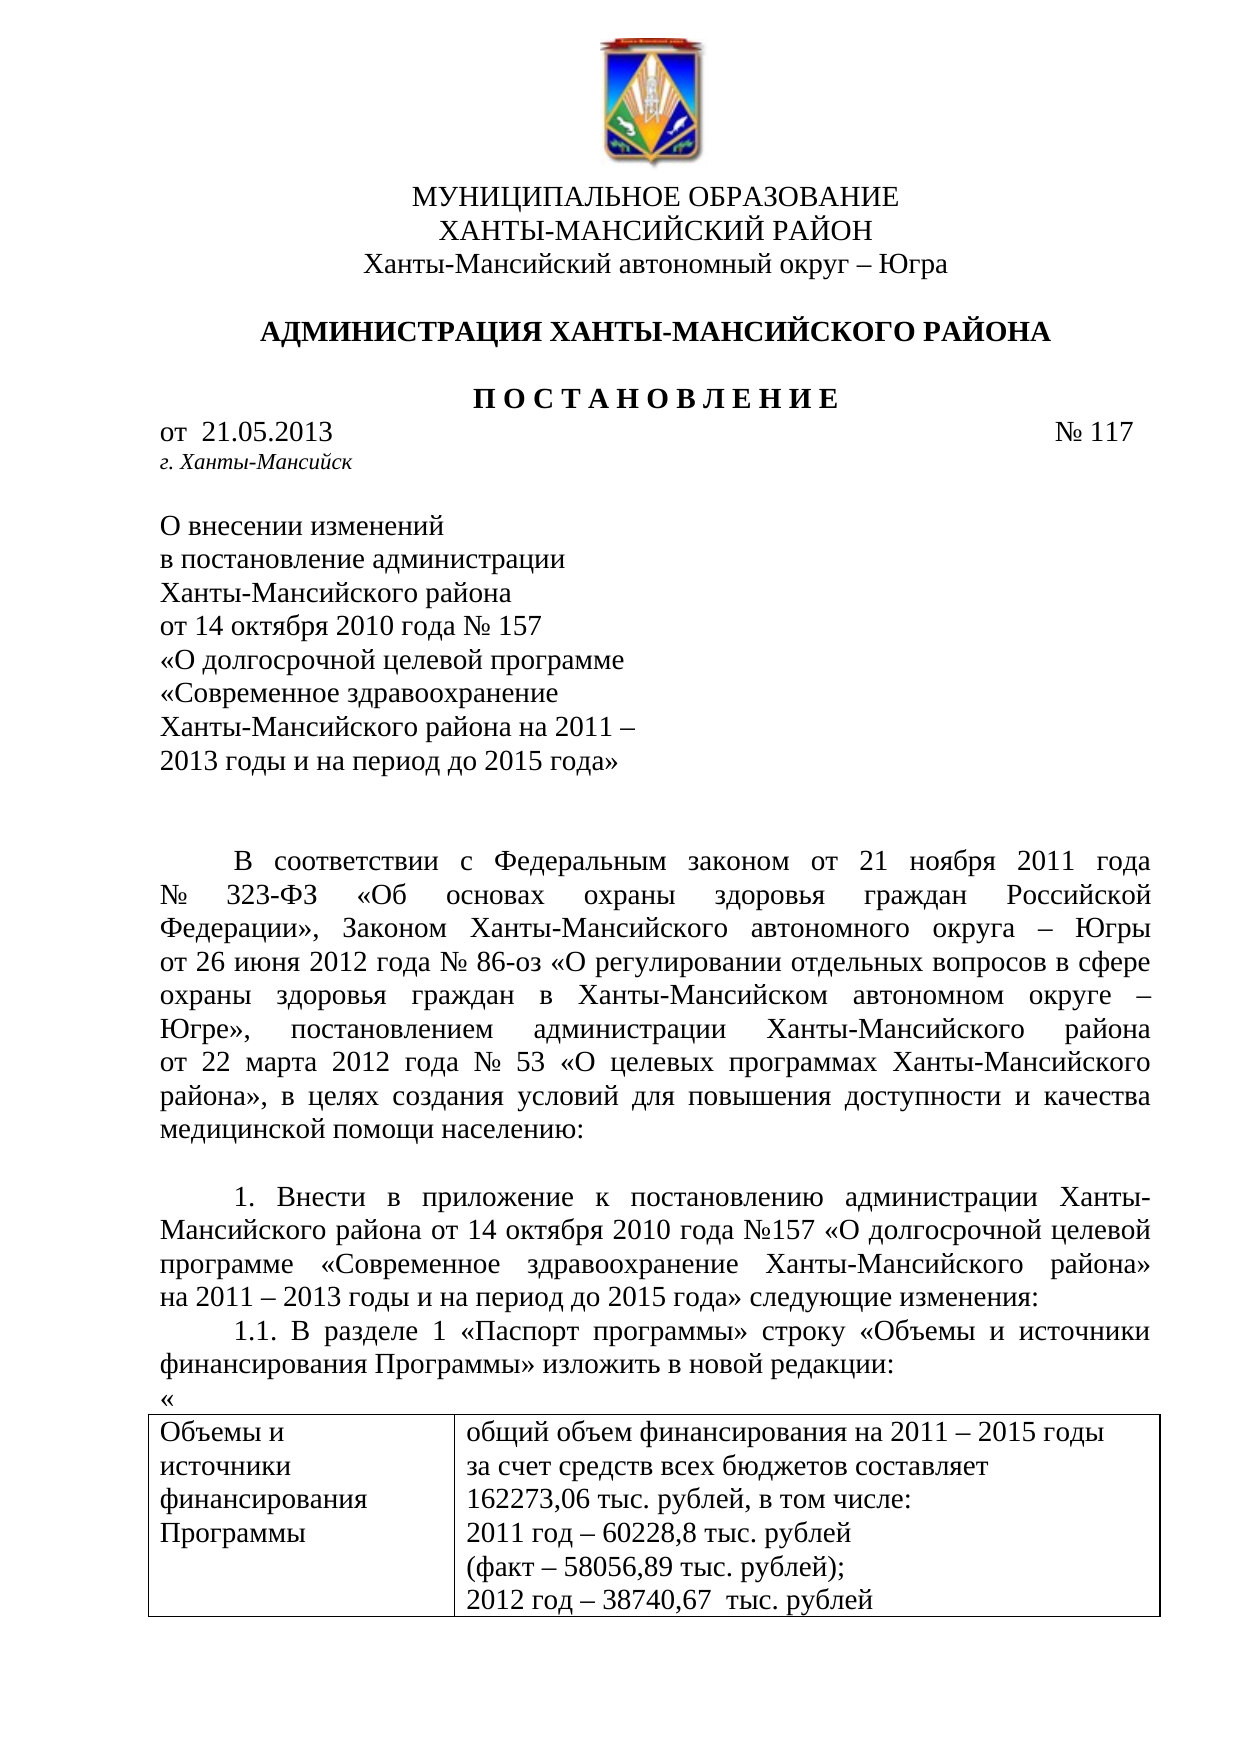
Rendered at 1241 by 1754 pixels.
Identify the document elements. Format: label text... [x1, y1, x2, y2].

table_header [455, 1415, 1159, 1616]
text в постановление администрации [159, 541, 1152, 575]
text « [159, 1380, 1152, 1413]
text Ханты-Мансийский автономный округ – Югра [159, 247, 1152, 280]
text 2013 годы и на период до 2015 года» [159, 743, 1152, 776]
text Ханты-Мансийского района [159, 575, 1152, 608]
text О внесении изменений [159, 508, 1152, 541]
text г. Ханты-Мансийск [159, 448, 1152, 474]
text Ханты-Мансийского района на 2011 – [159, 709, 1152, 743]
text МУНИЦИПАЛЬНОЕ ОБРАЗОВАНИЕ [159, 179, 1152, 213]
text П О С Т А Н О В Л Е Н И Е [159, 381, 1152, 414]
text 1.1. В разделе 1 «Паспорт программы» строку «Объемы и источники финансирования Программы» изложить в новой редакции: [159, 1313, 1152, 1380]
text В соответствии с Федеральным законом от 21 ноября 2011 года № 323-ФЗ «Об основах охраны здоровья граждан Российской Федерации», Законом Ханты-Мансийского автономного округа – Югры от 26 июня 2012 года № 86-оз «О регулировании отдельных вопросов в сфере охраны здоровья граждан в Ханты-Мансийском автономном округе – Югре», постановлением администрации Ханты-Мансийского района от 22 марта 2012 года № 53 «О целевых программах Ханты-Мансийского района», в целях создания условий для повышения доступности и качества медицинской помощи населению: [159, 843, 1152, 1145]
text «О долгосрочной целевой программе [159, 642, 1152, 676]
text АДМИНИСТРАЦИЯ ХАНТЫ-МАНСИЙСКОГО РАЙОНА [159, 314, 1152, 347]
text ХАНТЫ-МАНСИЙСКИЙ РАЙОН [159, 213, 1152, 247]
text «Современное здравоохранение [159, 676, 1152, 709]
text от 14 октября 2010 года № 157 [159, 608, 1152, 642]
text 1. Внести в приложение к постановлению администрации Ханты-Мансийского района от 14 октября 2010 года №157 «О долгосрочной целевой программе «Современное здравоохранение Ханты-Мансийского района» на 2011 – 2013 годы и на период до 2015 года» следующие изменения: [159, 1179, 1152, 1313]
picture [600, 38, 708, 171]
text от 21.05.2013 № 117 [159, 414, 1152, 448]
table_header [149, 1415, 454, 1616]
